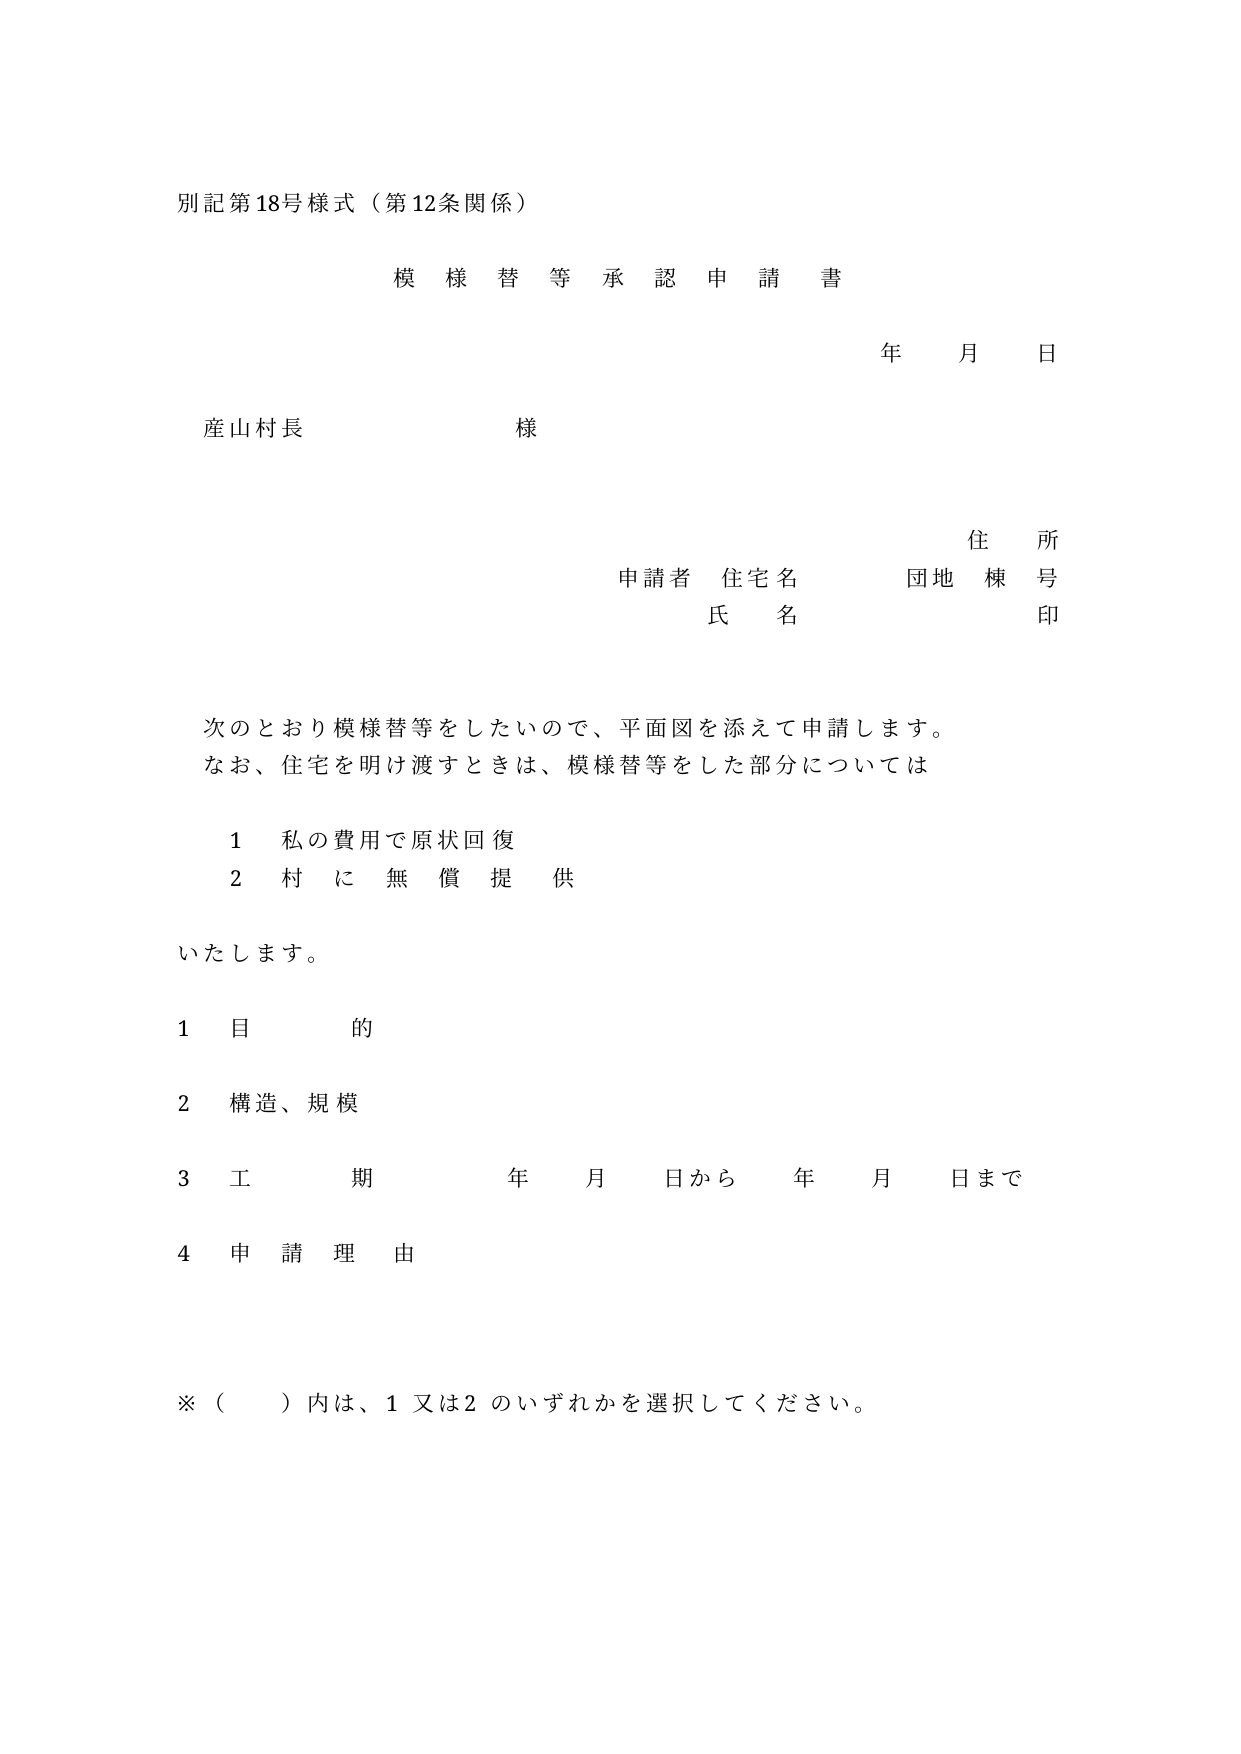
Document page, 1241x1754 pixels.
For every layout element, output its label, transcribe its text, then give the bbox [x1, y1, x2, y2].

text 年 月 日 [177, 333, 1063, 371]
text 住所 [177, 521, 1063, 558]
text ※（ ）内は、1又は2のいずれかを選択してください。 [177, 1383, 1063, 1421]
text 3 工期 年 月 日から 年 月 日まで [177, 1158, 1063, 1196]
text 2 村に無償提供 [177, 858, 1063, 896]
text 2 構造、規模 [177, 1083, 1063, 1121]
text 次のとおり模様替等をしたいので、平面図を添えて申請します。 [177, 708, 1063, 746]
text 別記第18号様式（第12条関係） [177, 183, 1063, 221]
text 1 私の費用で原状回復 [177, 821, 1063, 858]
text 産山村長 様 [177, 408, 1063, 446]
text いたします。 [177, 933, 1063, 971]
text 1 目的 [177, 1008, 1063, 1046]
text 申請者 住宅名 団地 棟 号 [177, 558, 1063, 596]
text 模様替等承認申請書 [177, 258, 1063, 296]
text 4 申請理由 [177, 1233, 1063, 1271]
text 氏名 印 [177, 596, 1063, 633]
text なお、住宅を明け渡すときは、模様替等をした部分については [177, 746, 1063, 783]
